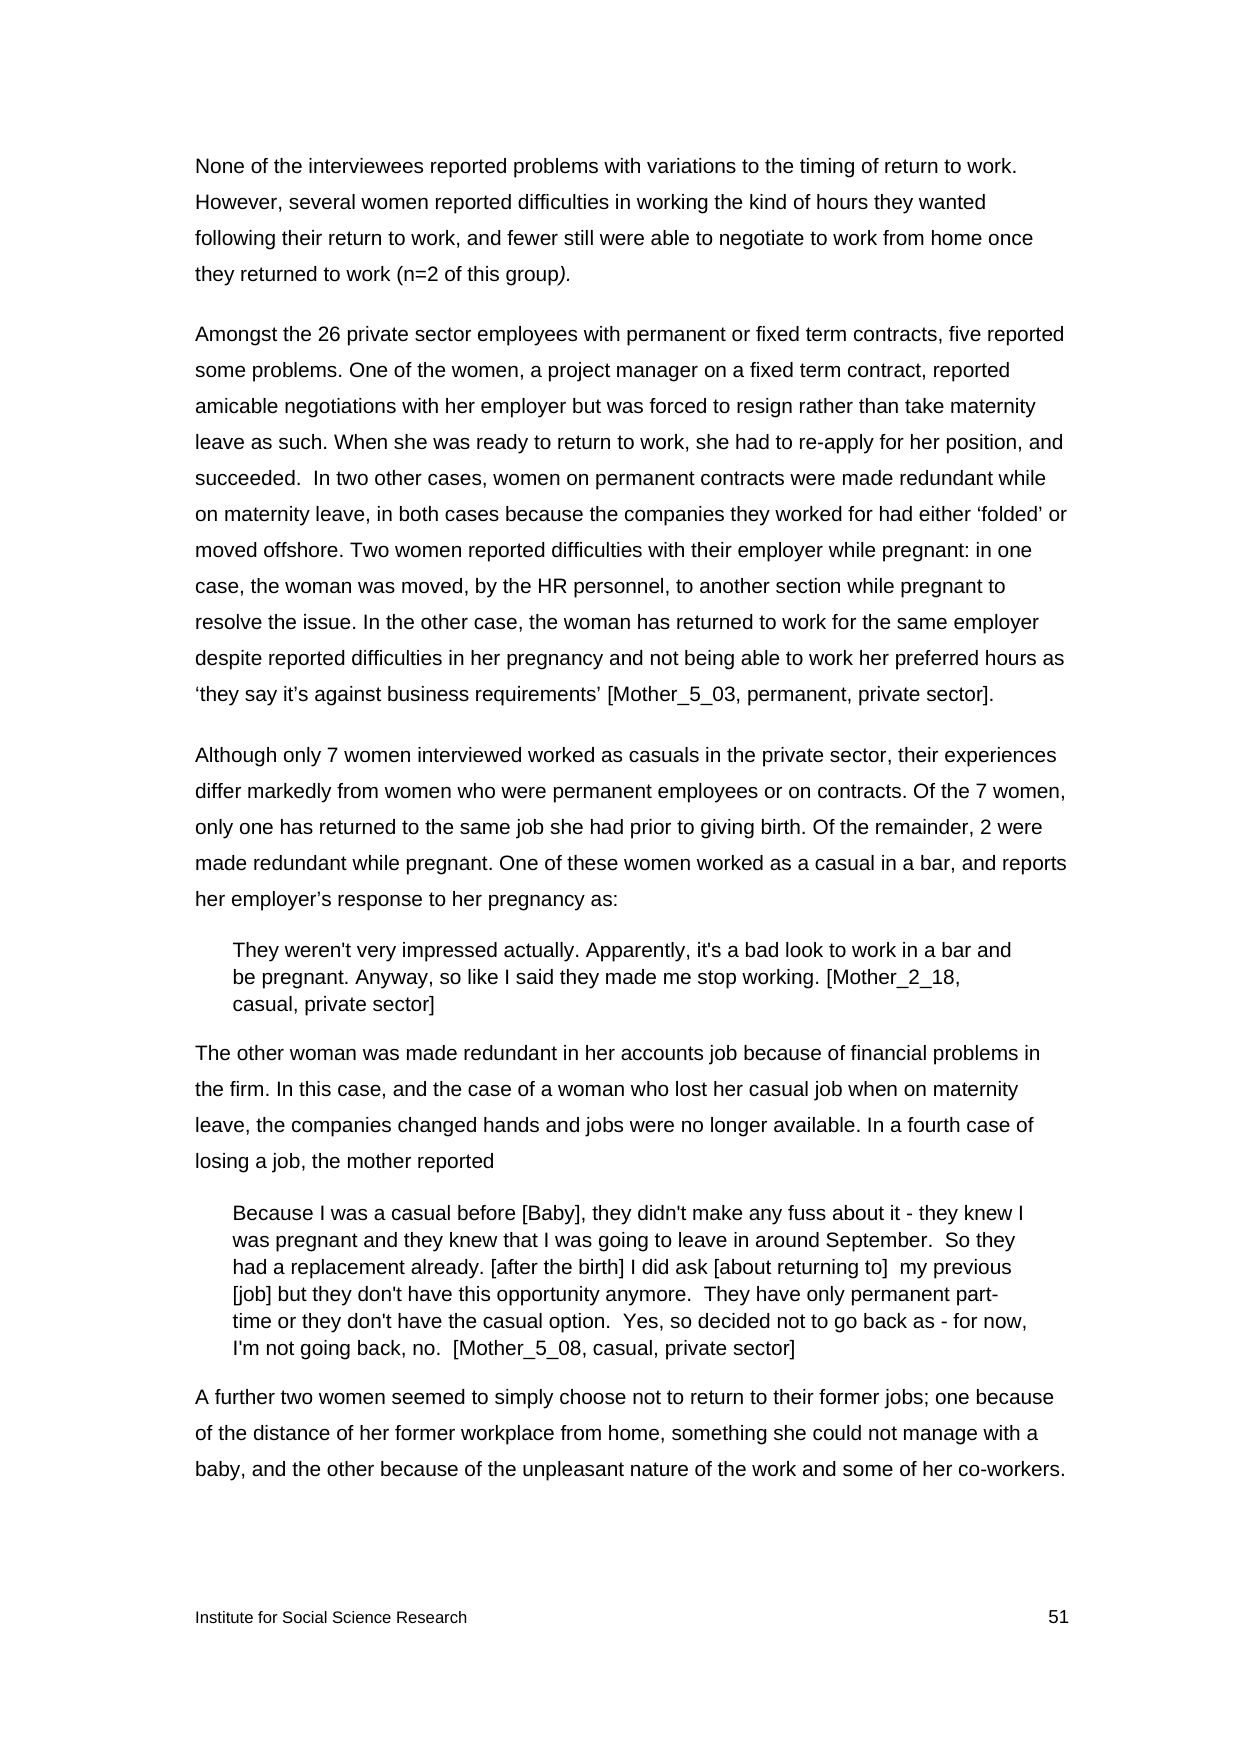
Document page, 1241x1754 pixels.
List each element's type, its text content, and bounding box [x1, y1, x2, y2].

text None of the interviewees reported problems with variations to the timing of return to work. However, several women reported difficulties in working the kind of hours they wanted following their return to work, and fewer still were able to negotiate to work from home once they returned to work (n=2 of this group). [195, 153, 1069, 285]
text A further two women seemed to simply choose not to return to their former jobs; one because of the distance of her former workplace from home, something she could not manage with a baby, and the other because of the unpleasant nature of the work and some of her co-workers. [195, 1385, 1069, 1481]
text Amongst the 26 private sector employees with permanent or fixed term contracts, five reported some problems. One of the women, a project manager on a fixed term contract, reported amicable negotiations with her employer but was forced to resign rather than take maternity leave as such. When she was ready to return to work, she had to re-apply for her position, and succeeded. In two other cases, women on permanent contracts were made redundant while on maternity leave, in both cases because the companies they worked for had either ‘folded’ or moved offshore. Two women reported difficulties with their employer while pregnant: in one case, the woman was moved, by the HR personnel, to another section while pregnant to resolve the issue. In the other case, the woman has returned to work for the same employer despite reported difficulties in her pregnancy and not being able to work her preferred hours as ‘they say it’s against business requirements’ [Mother_5_03, permanent, private sector]. [195, 322, 1069, 706]
text Because I was a casual before [Baby], they didn't make any fuss about it - they knew I was pregnant and they knew that I was going to leave in around September. So they had a replacement already. [after the birth] I did ask [about returning to] my previous [job] but they don't have this opportunity anymore. They have only permanent part-time or they don't have the casual option. Yes, so decided not to go back as - for now, I'm not going back, no. [Mother_5_08, casual, private sector] [232, 1197, 1031, 1360]
text They weren't very impressed actually. Apparently, it's a bad look to work in a bar and be pregnant. Anyway, so like I said they made me stop working. [Mother_2_18, casual, private sector] [232, 935, 1031, 1016]
text Although only 7 women interviewed worked as casuals in the private sector, their experiences differ markedly from women who were permanent employees or on contracts. Of the 7 women, only one has returned to the same job she had prior to giving birth. Of the remainder, 2 were made redundant while pregnant. One of these women worked as a casual in a bar, and reports her employer’s response to her pregnancy as: [195, 743, 1069, 910]
text The other woman was made redundant in her accounts job because of financial problems in the firm. In this case, and the case of a woman who lost her casual job when on maternity leave, the companies changed hands and jobs were no longer available. In a fourth case of losing a job, the mother reported [195, 1041, 1069, 1173]
